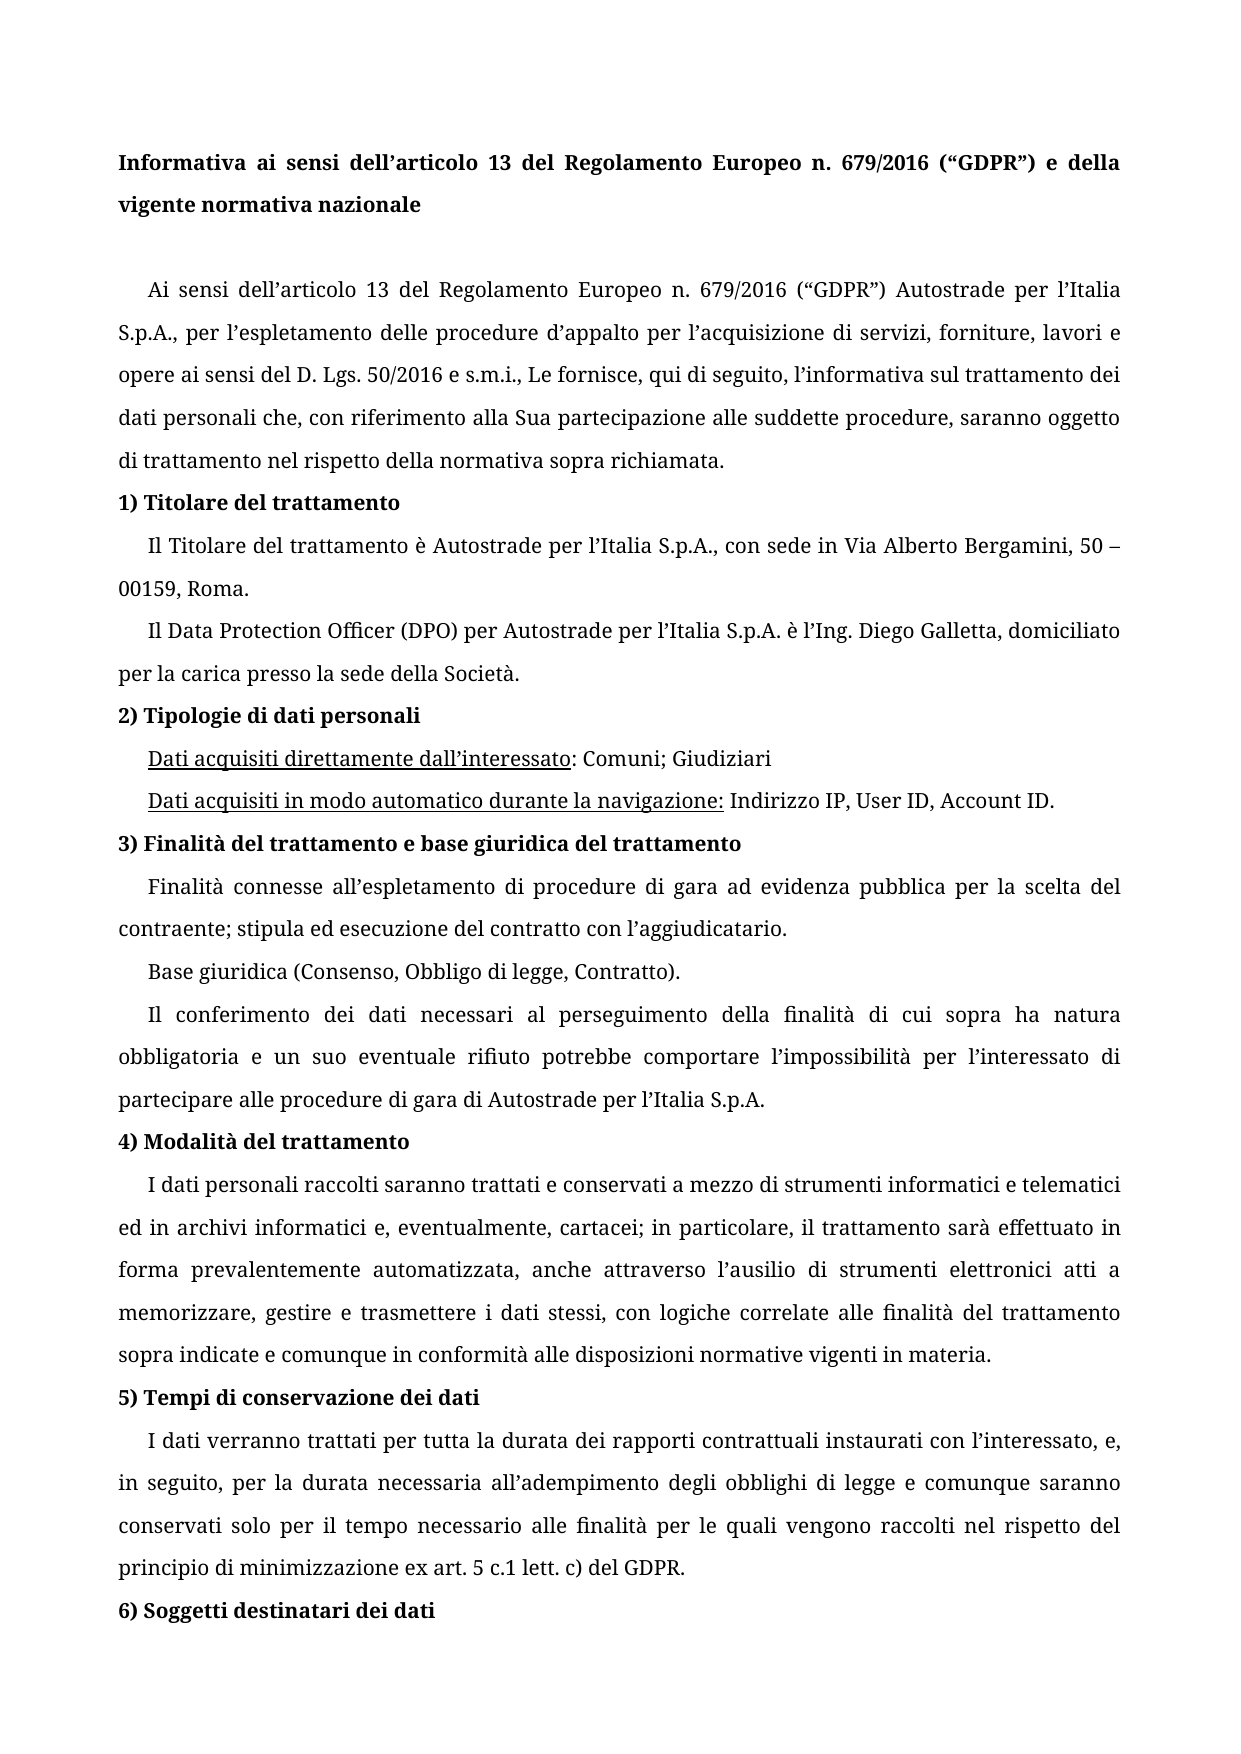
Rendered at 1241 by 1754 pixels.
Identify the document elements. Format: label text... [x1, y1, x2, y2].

text Ai sensi dell’articolo 13 del Regolamento Europeo n. 679/2016 (“GDPR”) Autostrade per l’Italia S.p.A., per l’espletamento delle procedure d’appalto per l’acquisizione di servizi, forniture, lavori e opere ai sensi del D. Lgs. 50/2016 e s.m.i., Le fornisce, qui di seguito, l’informativa sul trattamento dei dati personali che, con riferimento alla Sua partecipazione alle suddette procedure, saranno oggetto di trattamento nel rispetto della normativa sopra richiamata. [118, 275, 1122, 474]
text Dati acquisiti in modo automatico durante la navigazione: Indirizzo IP, User ID, Account ID. [148, 787, 1122, 815]
text 6) Soggetti destinatari dei dati [118, 1596, 1122, 1624]
text I dati personali raccolti saranno trattati e conservati a mezzo di strumenti informatici e telematici ed in archivi informatici e, eventualmente, cartacei; in particolare, il trattamento sarà effettuato in forma prevalentemente automatizzata, anche attraverso l’ausilio di strumenti elettronici atti a memorizzare, gestire e trasmettere i dati stessi, con logiche correlate alle finalità del trattamento sopra indicate e comunque in conformità alle disposizioni normative vigenti in materia. [118, 1170, 1122, 1369]
text Informativa ai sensi dell’articolo 13 del Regolamento Europeo n. 679/2016 (“GDPR”) e della vigente normativa nazionale [118, 148, 1122, 219]
text Il Data Protection Officer (DPO) per Autostrade per l’Italia S.p.A. è l’Ing. Diego Galletta, domiciliato per la carica presso la sede della Società. [118, 616, 1122, 687]
text 5) Tempi di conservazione dei dati [118, 1383, 1122, 1412]
text 4) Modalità del trattamento [118, 1127, 1122, 1156]
text 1) Titolare del trattamento [118, 488, 1122, 517]
text I dati verranno trattati per tutta la durata dei rapporti contrattuali instaurati con l’interessato, e, in seguito, per la durata necessaria all’adempimento degli obblighi di legge e comunque saranno conservati solo per il tempo necessario alle finalità per le quali vengono raccolti nel rispetto del principio di minimizzazione ex art. 5 c.1 lett. c) del GDPR. [118, 1426, 1122, 1582]
text Il Titolare del trattamento è Autostrade per l’Italia S.p.A., con sede in Via Alberto Bergamini, 50 – 00159, Roma. [118, 531, 1122, 602]
text 2) Tipologie di dati personali [118, 701, 1122, 730]
text Il conferimento dei dati necessari al perseguimento della finalità di cui sopra ha natura obbligatoria e un suo eventuale rifiuto potrebbe comportare l’impossibilità per l’interessato di partecipare alle procedure di gara di Autostrade per l’Italia S.p.A. [118, 1000, 1122, 1113]
text 3) Finalità del trattamento e base giuridica del trattamento [118, 829, 1122, 858]
text Dati acquisiti direttamente dall’interessato: Comuni; Giudiziari [118, 744, 1122, 772]
text Finalità connesse all’espletamento di procedure di gara ad evidenza pubblica per la scelta del contraente; stipula ed esecuzione del contratto con l’aggiudicatario. [118, 872, 1122, 943]
text Base giuridica (Consenso, Obbligo di legge, Contratto). [118, 957, 1122, 986]
